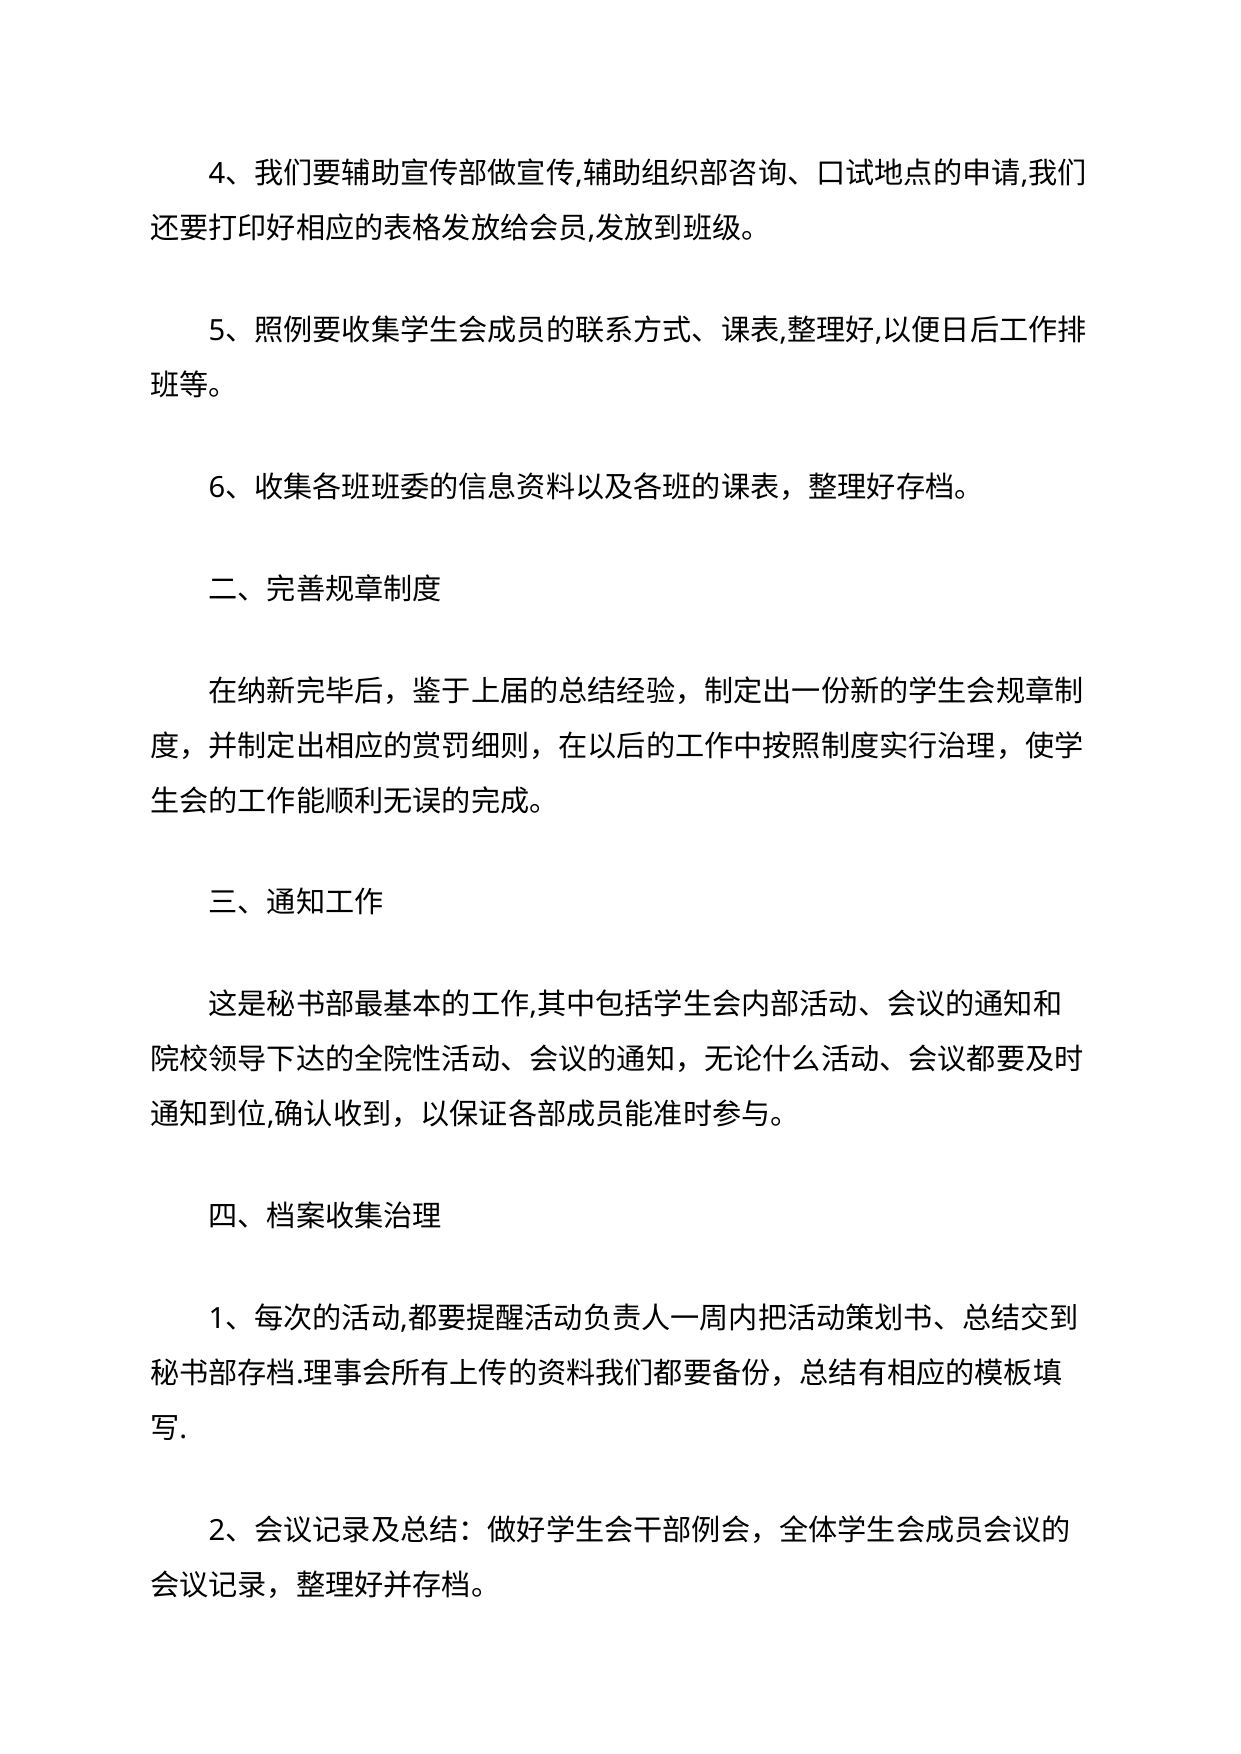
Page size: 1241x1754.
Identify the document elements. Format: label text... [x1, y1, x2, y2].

text 三、通知工作 [150, 879, 1090, 921]
text 2、会议记录及总结：做好学生会干部例会，全体学生会成员会议的会议记录，整理好并存档。 [150, 1506, 1090, 1604]
text 4、我们要辅助宣传部做宣传,辅助组织部咨询、口试地点的申请,我们还要打印好相应的表格发放给会员,发放到班级。 [150, 150, 1090, 247]
text 1、每次的活动,都要提醒活动负责人一周内把活动策划书、总结交到秘书部存档.理事会所有上传的资料我们都要备份，总结有相应的模板填写. [150, 1294, 1090, 1447]
text 5、照例要收集学生会成员的联系方式、课表,整理好,以便日后工作排班等。 [150, 307, 1090, 404]
text 在纳新完毕后，鉴于上届的总结经验，制定出一份新的学生会规章制度，并制定出相应的赏罚细则，在以后的工作中按照制度实行治理，使学生会的工作能顺利无误的完成。 [150, 667, 1090, 819]
text 这是秘书部最基本的工作,其中包括学生会内部活动、会议的通知和院校领导下达的全院性活动、会议的通知，无论什么活动、会议都要及时通知到位,确认收到，以保证各部成员能准时参与。 [150, 981, 1090, 1133]
text 6、收集各班班委的信息资料以及各班的课表，整理好存档。 [150, 464, 1090, 506]
text 二、完善规章制度 [150, 566, 1090, 608]
text 四、档案收集治理 [150, 1193, 1090, 1235]
